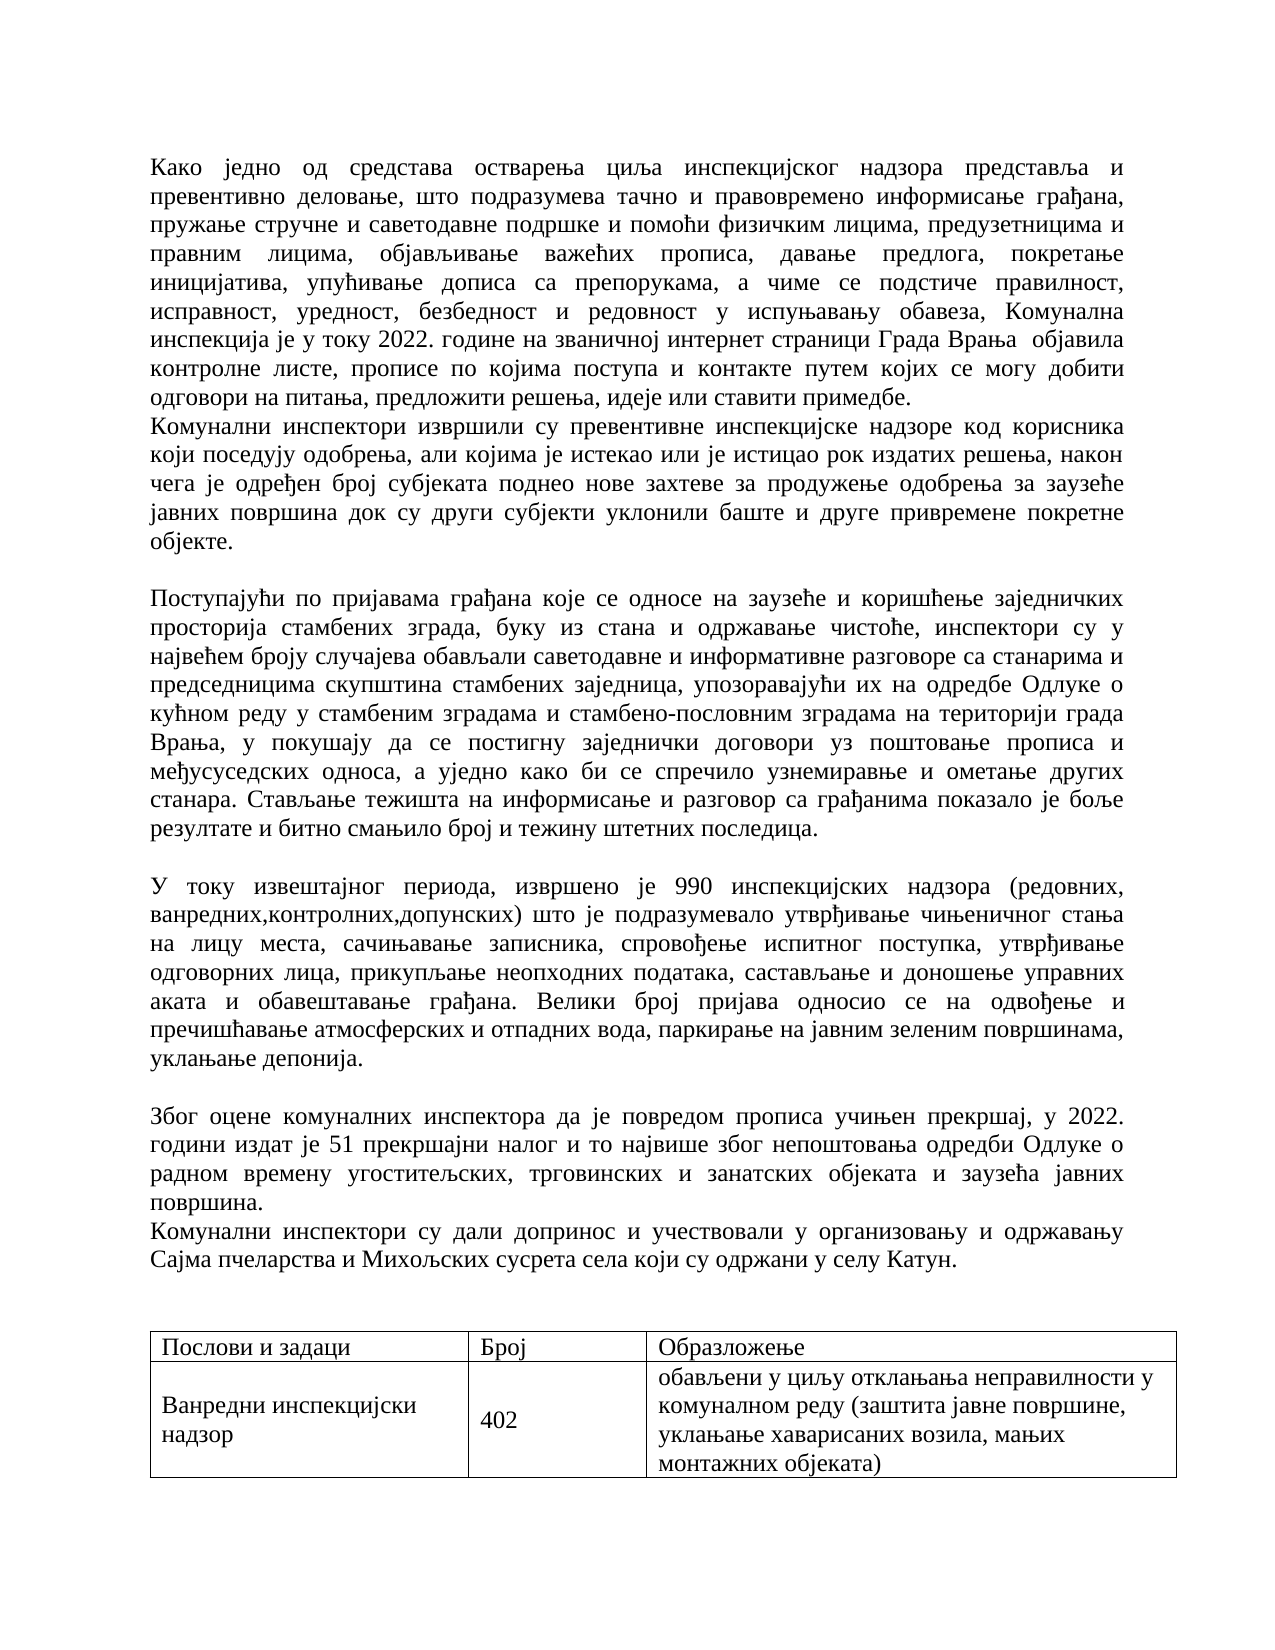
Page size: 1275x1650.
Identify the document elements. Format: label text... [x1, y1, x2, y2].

text Због оцене комуналних инспектора да је повредом прописа учињен прекршај, у 2022. години издат је 51 прекршајни налог и то највише због непоштовања одредби Одлуке о радном времену угоститељских, трговинских и занатских објеката и заузећа јавних површина. [150, 1101, 1125, 1216]
table_header Број [469, 1332, 646, 1361]
text Комунални инспектори извршили су превентивне инспекцијске надзоре код корисника који поседују одобрења, али којима је истекао или је истицао рок издатих решења, након чега је одређен број субјеката поднeо нове захтеве за продужење одобрења за заузеће јавних површина док су други субјекти уклонили баште и друге привремене покретне објекте. [150, 411, 1125, 554]
text Поступајући по пријавама грађана које се односе на заузеће и коришћење заједничких просторија стамбених зграда, буку из стана и одржавање чистоће, инспектори су у највећем броју случајева обављали саветодавне и информативне разговоре са станарима и председницима скупштина стамбених заједница, упозоравајући их на одредбе Одлуке о кућном реду у стамбеним зградама и стамбено-пословним зградама на територији града Врања, у покушају да се постигну заједнички договори уз поштовање прописа и међусуседских односа, а уједно како би се спречило узнемиравње и ометање других станара. Стављање тежишта на информисање и разговор са грађанима показало је боље резултате и битно смањило број и тежину штетних последица. [150, 583, 1125, 842]
table_cell 402 [469, 1362, 646, 1477]
table_header Образложење [647, 1332, 1176, 1361]
text Како једно од средстава остварења циља инспекцијског надзора представља и превентивно деловање, што подразумева тачно и правовремено информисање грађана, пружање стручне и саветодавне подршке и помоћи физичким лицима, предузетницима и правним лицима, објављивање важећих прописа, давање предлога, покретање иницијатива, упућивање дописа са препорукама, а чиме се подстиче правилност, исправност, уредност, безбедност и редовност у испуњавању обавеза, Комунална инспекција је у току 2022. године на званичној интернет страници Града Врања објавила контролне листе, прописе по којима поступа и контакте путем којих се могу добити одговори на питања, предложити решења, идеје или ставити примедбе. [150, 152, 1125, 411]
text У току извештајног периода, извршено је 990 инспекцијских надзора (редовних, ванредних,контролних,допунских) што је подразумевало утврђивање чињеничног стања на лицу места, сачињавање записника, спровођење испитног поступка, утврђивање одговорних лица, прикупљање неопходних података, састављање и доношење управних аката и обавештавање грађана. Велики број пријава односио се на одвођење и пречишћавање атмосферских и отпадних вода, паркирање на јавним зеленим површинама, уклањање депонија. [150, 871, 1125, 1072]
table_cell обављени у циљу отклањања неправилности у комуналном реду (заштита јавне површине, уклањање хаварисаних возила, мањих монтажних објеката) [647, 1362, 1176, 1477]
text Комунални инспектори су дали допринос и учествовали у организовању и одржавању Сајма пчеларства и Михољских сусрета села који су одржани у селу Катун. [150, 1216, 1125, 1273]
table_cell Ванредни инспекцијски надзор [151, 1362, 468, 1477]
table_header Послови и задаци [151, 1332, 468, 1361]
